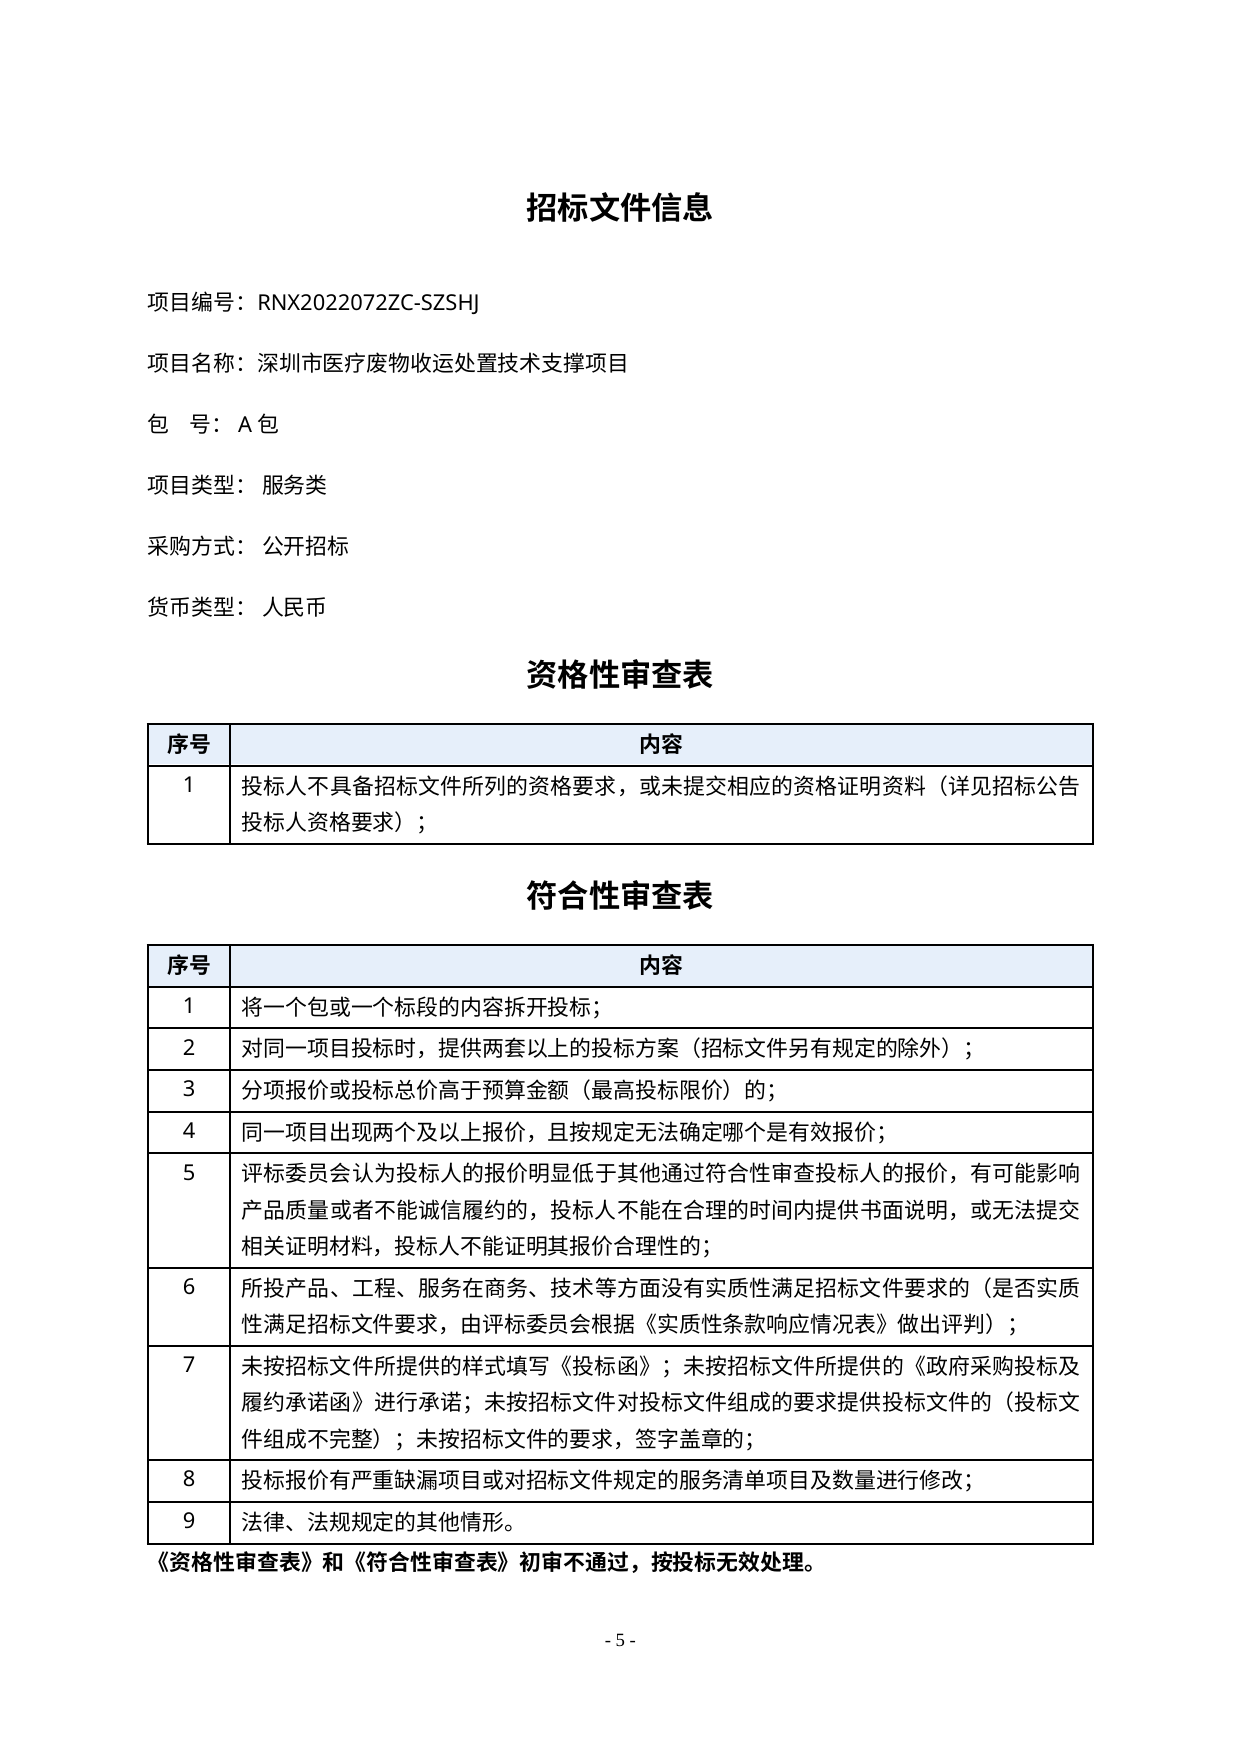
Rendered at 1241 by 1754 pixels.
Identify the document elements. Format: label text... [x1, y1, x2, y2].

table_cell 3 [149, 1071, 229, 1111]
table_cell 未按招标文件所提供的样式填写《投标函》；未按招标文件所提供的《政府采购投标及履约承诺函》进行承诺；未按招标文件对投标文件组成的要求提供投标文件的（投标文件组成不完整）；未按招标文件的要求，签字盖章的； [231, 1347, 1092, 1459]
table_cell 所投产品、工程、服务在商务、技术等方面没有实质性满足招标文件要求的（是否实质性满足招标文件要求，由评标委员会根据《实质性条款响应情况表》做出评判）； [231, 1269, 1092, 1345]
text 采购方式： 公开招标 [148, 529, 1092, 561]
subtitle 资格性审查表 [148, 651, 1092, 696]
table_cell 1 [149, 988, 229, 1027]
table_header 序号 [149, 946, 229, 986]
text 货币类型： 人民币 [148, 590, 1092, 621]
text 项目编号：RNX2022072ZC-SZSHJ [148, 285, 1092, 317]
text 《资格性审查表》和《符合性审查表》初审不通过，按投标无效处理。 [148, 1545, 1092, 1576]
table_cell 1 [149, 767, 229, 842]
table_cell 对同一项目投标时，提供两套以上的投标方案（招标文件另有规定的除外）； [231, 1029, 1092, 1069]
table_cell 4 [149, 1113, 229, 1152]
table_cell 投标人不具备招标文件所列的资格要求，或未提交相应的资格证明资料（详见招标公告 投标人资格要求）； [231, 767, 1092, 842]
table_cell 9 [149, 1503, 229, 1542]
table_header 序号 [149, 725, 229, 764]
table_cell 8 [149, 1461, 229, 1501]
text 项目名称：深圳市医疗废物收运处置技术支撑项目 [148, 346, 1092, 378]
table_header 内容 [231, 946, 1092, 986]
text 包 号： A 包 [148, 407, 1092, 439]
text 项目类型： 服务类 [148, 468, 1092, 500]
table_cell 同一项目出现两个及以上报价，且按规定无法确定哪个是有效报价； [231, 1113, 1092, 1152]
subtitle 招标文件信息 [148, 183, 1092, 228]
table_cell 法律、法规规定的其他情形。 [231, 1503, 1092, 1542]
table_cell 分项报价或投标总价高于预算金额（最高投标限价）的； [231, 1071, 1092, 1111]
table_cell 2 [149, 1029, 229, 1069]
table_cell 评标委员会认为投标人的报价明显低于其他通过符合性审查投标人的报价，有可能影响产品质量或者不能诚信履约的，投标人不能在合理的时间内提供书面说明，或无法提交相关证明材料，投标人不能证明其报价合理性的； [231, 1154, 1092, 1267]
table_cell 5 [149, 1154, 229, 1267]
table_cell 将一个包或一个标段的内容拆开投标； [231, 988, 1092, 1027]
table_cell 6 [149, 1269, 229, 1345]
table_cell 7 [149, 1347, 229, 1459]
subtitle 符合性审查表 [148, 872, 1092, 917]
table_cell 投标报价有严重缺漏项目或对招标文件规定的服务清单项目及数量进行修改； [231, 1461, 1092, 1501]
table_header 内容 [231, 725, 1092, 764]
